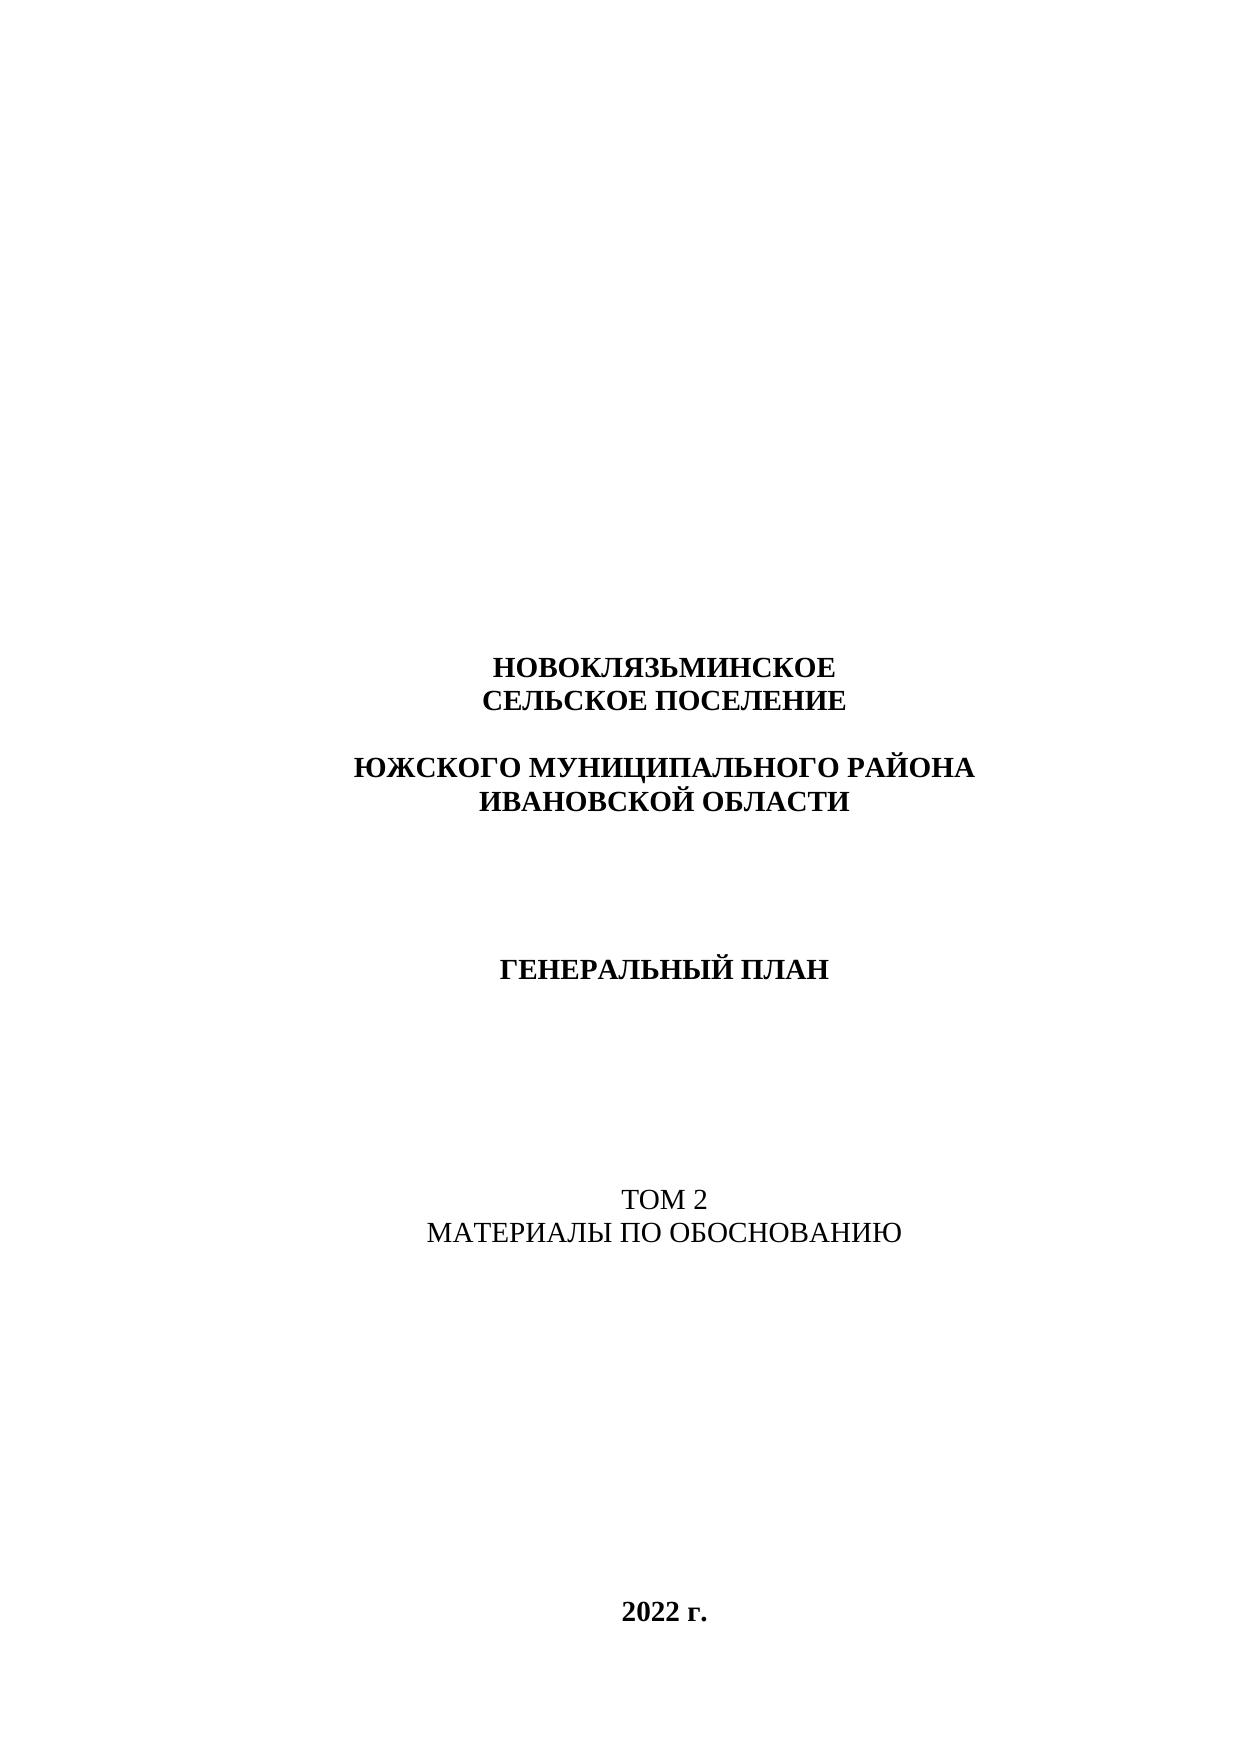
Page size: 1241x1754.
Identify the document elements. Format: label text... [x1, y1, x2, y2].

text ТОМ 2 [177, 1182, 1152, 1215]
text ЮЖСКОГО МУНИЦИПАЛЬНОГО РАЙОНА ИВАНОВСКОЙ ОБЛАСТИ [177, 751, 1152, 818]
text МАТЕРИАЛЫ ПО ОБОСНОВАНИЮ [177, 1215, 1152, 1249]
text СЕЛЬСКОЕ ПОСЕЛЕНИЕ [177, 683, 1152, 717]
text 2022 г. [177, 1594, 1152, 1627]
text НОВОКЛЯЗЬМИНСКОЕ [177, 650, 1152, 683]
text ГЕНЕРАЛЬНЫЙ ПЛАН [177, 952, 1152, 985]
